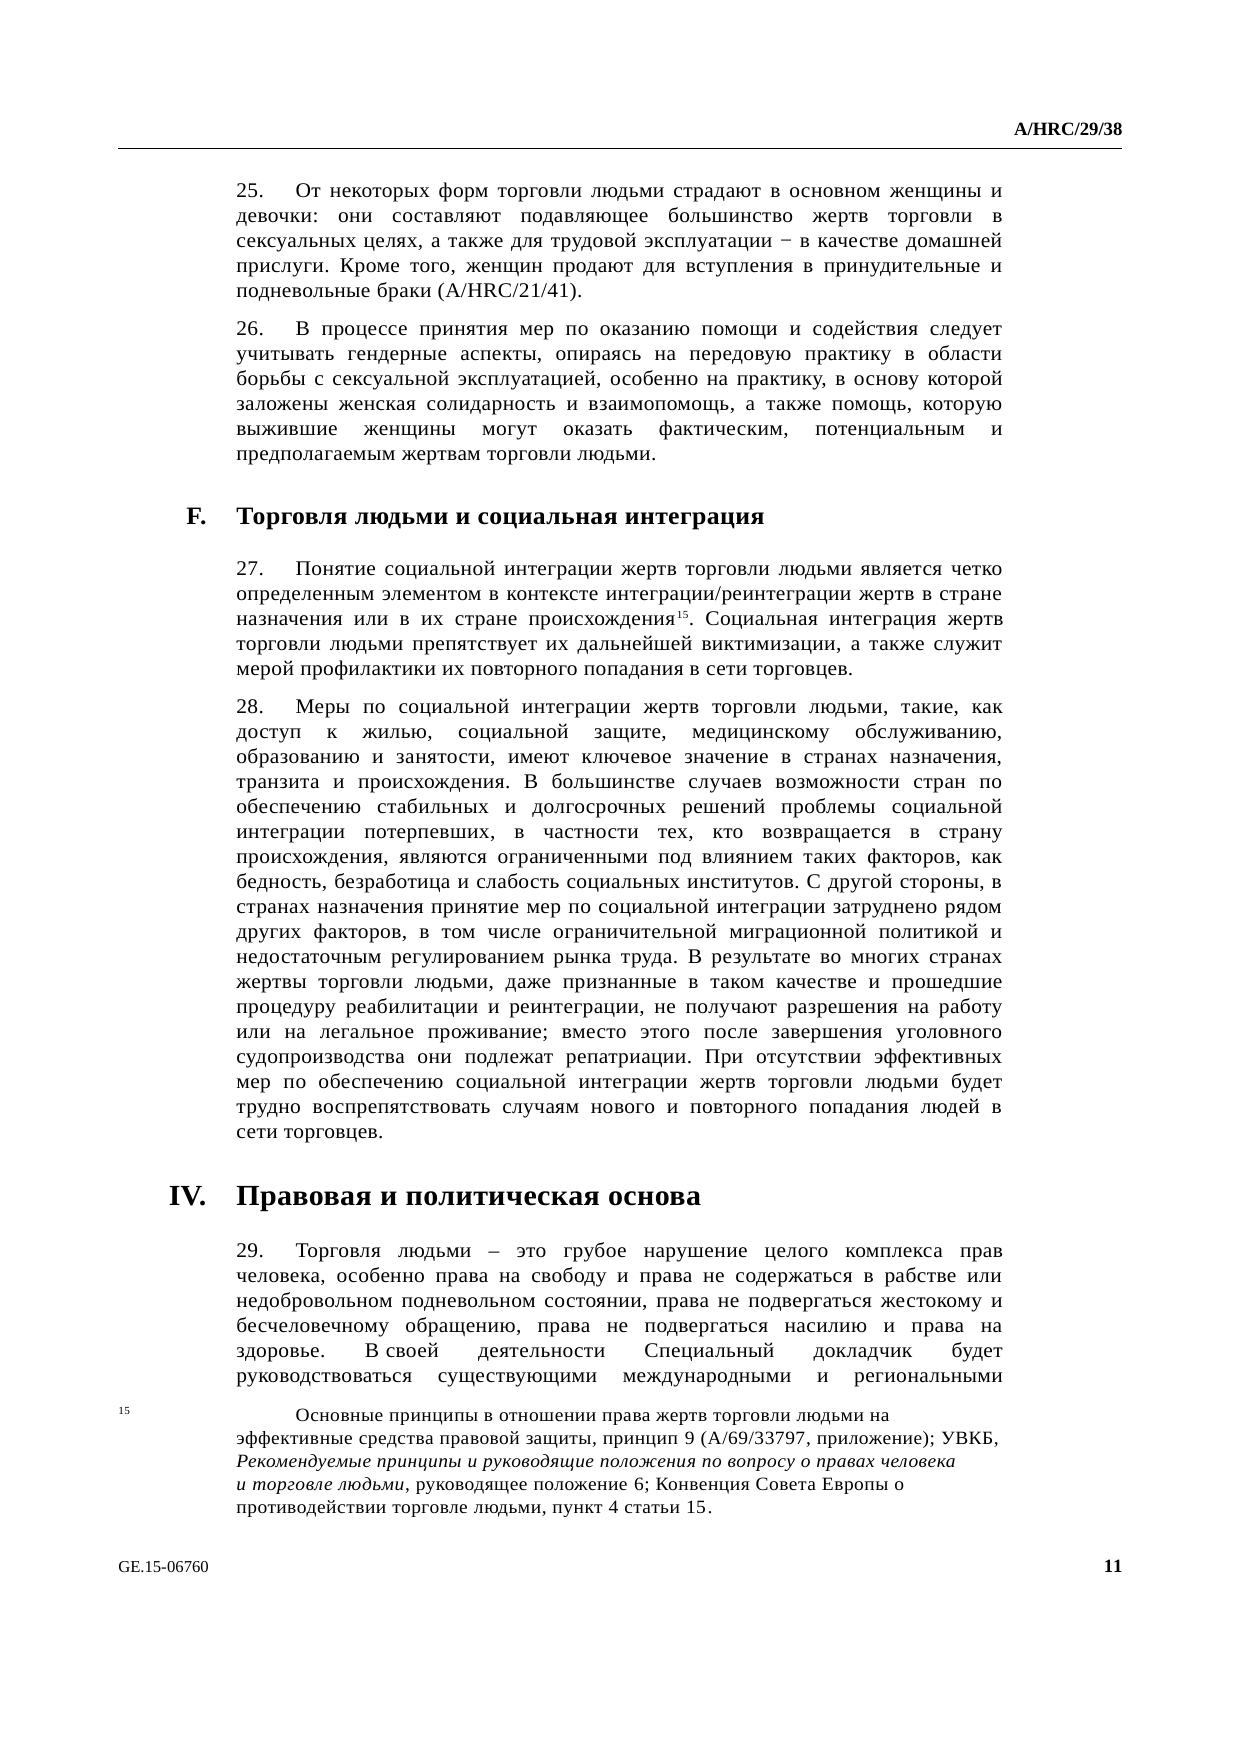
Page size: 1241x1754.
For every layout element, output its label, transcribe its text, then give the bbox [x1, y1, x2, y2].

text 28. Меры по социальной интеграции жертв торговли людьми, такие, как доступ к жилью, социальной защите, медицинскому обслуживанию, образованию и занятости, имеют ключевое значение в странах назначения, транзита и происхождения. В большинстве случаев возможности стран по обеспечению стабильных и долгосрочных решений проблемы социальной интеграции потерпевших, в частности тех, кто возвращается в страну происхождения, являются ограниченными под влиянием таких факторов, как бедность, безработица и слабость социальных институтов. С другой стороны, в странах назначения принятие мер по социальной интеграции затруднено рядом других факторов, в том числе ограничительной миграционной политикой и недостаточным регулированием рынка труда. В результате во многих странах жертвы торговли людьми, даже признанные в таком качестве и прошедшие процедуру реабилитации и реинтеграции, не получают разрешения на работу или на легальное проживание; вместо этого после завершения уголовного судопроизводства они подлежат репатриации. При отсутствии эффективных мер по обеспечению социальной интеграции жертв торговли людьми будет трудно воспрепятствовать случаям нового и повторного попадания людей в сети торговцев. [236, 693, 1004, 1143]
text IV. Правовая и политическая основа [118, 1180, 1004, 1212]
text 26. В процессе принятия мер по оказанию помощи и содействия следует учитывать гендерные аспекты, опираясь на передовую практику в области борьбы с сексуальной эксплуатацией, особенно на практику, в основу которой заложены женская солидарность и взаимопомощь, а также помощь, которую выжившие женщины могут оказать фактическим, потенциальным и предполагаемым жертвам торговли людьми. [236, 315, 1004, 465]
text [236, 1237, 1004, 1387]
text F. Торговля людьми и социальная интеграция [118, 502, 1004, 530]
text 25. От некоторых форм торговли людьми страдают в основном женщины и девочки: они составляют подавляющее большинство жертв торговли в сексуальных целях, а также для трудовой эксплуатации − в качестве домашней прислуги. Кроме того, женщин продают для вступления в принудительные и подневольные браки (A/HRC/21/41). [236, 177, 1004, 302]
text 27. Понятие социальной интеграции жертв торговли людьми является четко определенным элементом в контексте интеграции/реинтеграции жертв в стране назначения или в их стране происхождения. Социальная интеграция жертв торговли людьми препятствует их дальнейшей виктимизации, а также служит мерой профилактики их повторного попадания в сети торговцев. [236, 555, 1004, 680]
